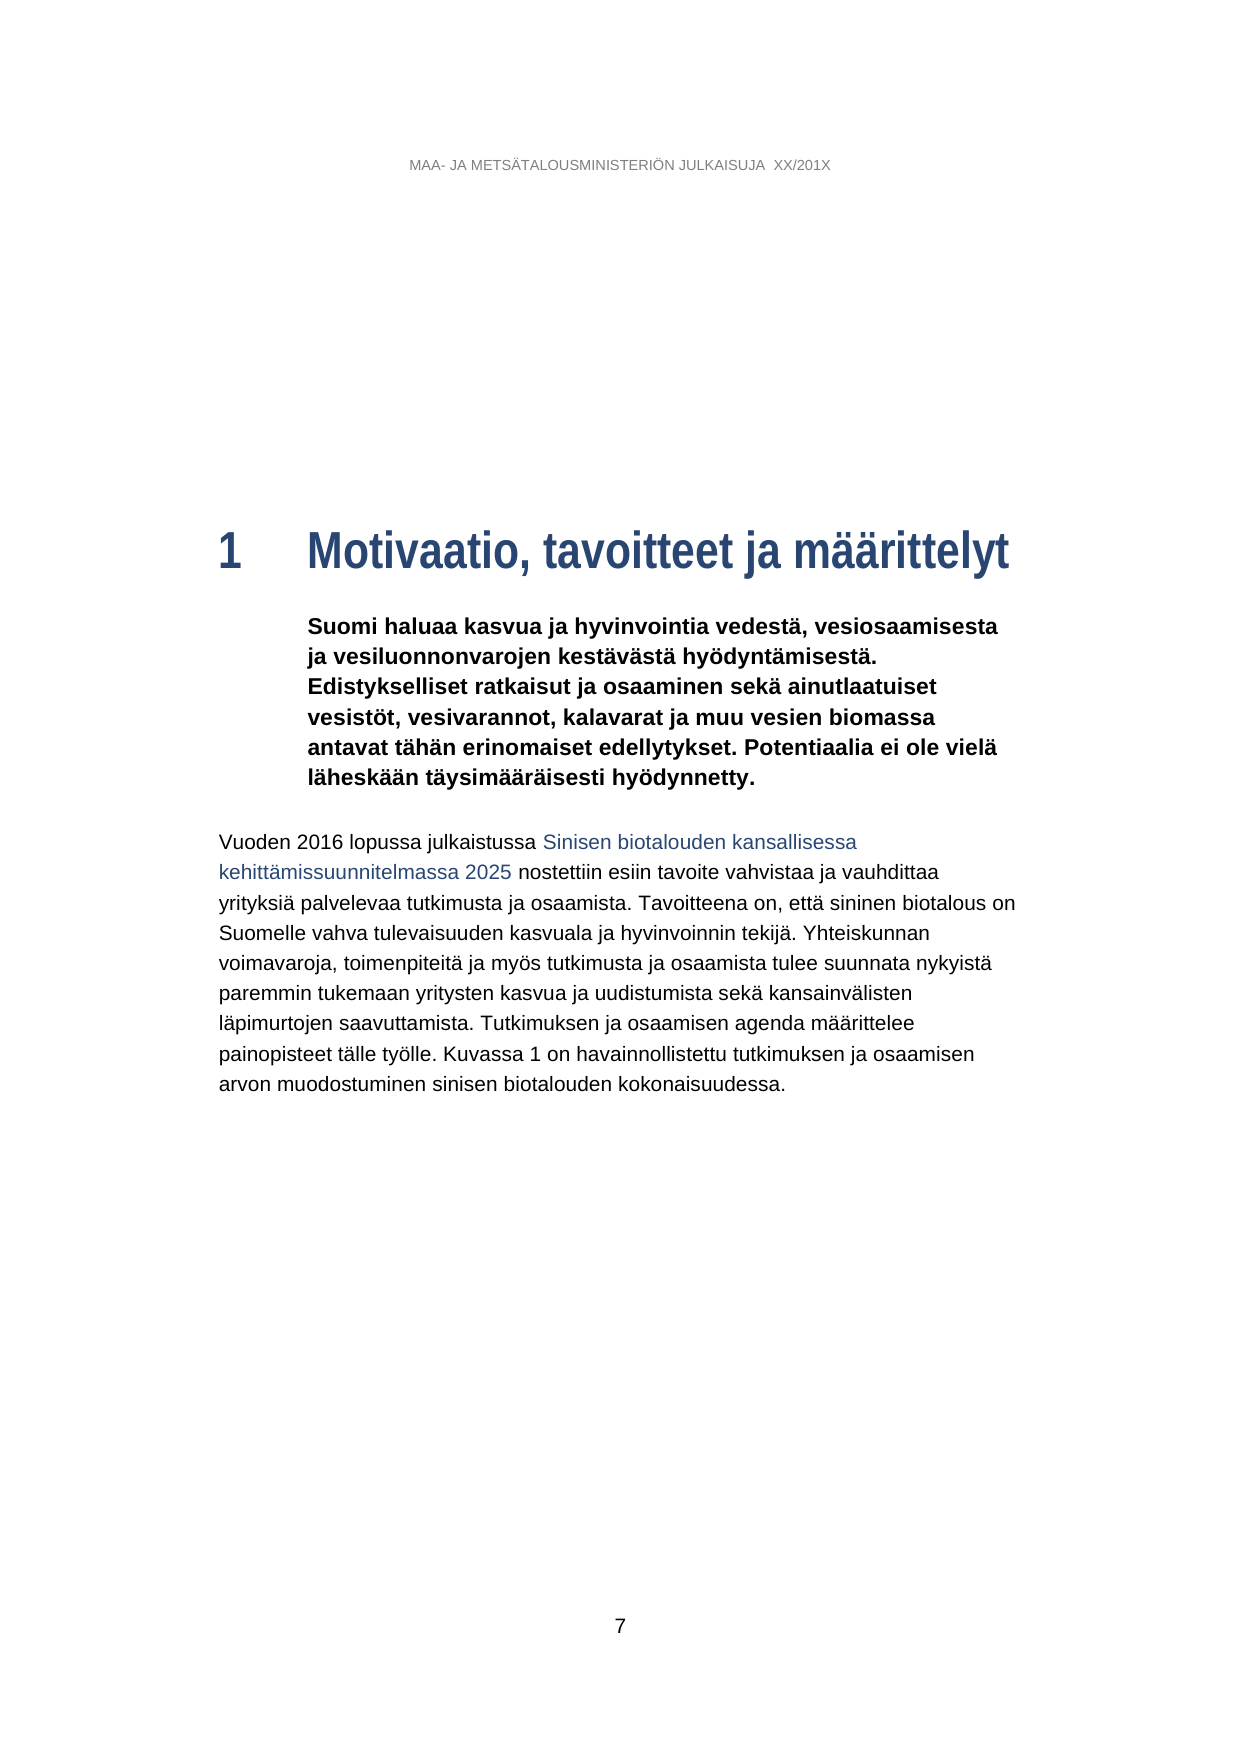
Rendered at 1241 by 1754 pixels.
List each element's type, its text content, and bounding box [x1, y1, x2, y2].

subtitle Motivaatio, tavoitteet ja määrittelyt [218, 520, 1022, 579]
text Suomi haluaa kasvua ja hyvinvointia vedestä, vesiosaamisesta ja vesiluonnonvarojen kestävästä hyödyntämisestä. Edistykselliset ratkaisut ja osaaminen sekä ainutlaatuiset vesistöt, vesivarannot, kalavarat ja muu vesien biomassa antavat tähän erinomaiset edellytykset. Potentiaalia ei ole vielä läheskään täysimääräisesti hyödynnetty. [307, 609, 1022, 790]
text Vuoden 2016 lopussa julkaistussa Sinisen biotalouden kansallisessa kehittämissuunnitelmassa 2025 nostettiin esiin tavoite vahvistaa ja vauhdittaa yrityksiä palvelevaa tutkimusta ja osaamista. Tavoitteena on, että sininen biotalous on Suomelle vahva tulevaisuuden kasvuala ja hyvinvoinnin tekijä. Yhteiskunnan voimavaroja, toimenpiteitä ja myös tutkimusta ja osaamista tulee suunnata nykyistä paremmin tukemaan yritysten kasvua ja uudistumista sekä kansainvälisten läpimurtojen saavuttamista. Tutkimuksen ja osaamisen agenda määrittelee painopisteet tälle työlle. Kuvassa 1 on havainnollistettu tutkimuksen ja osaamisen arvon muodostuminen sinisen biotalouden kokonaisuudessa. [218, 824, 1022, 1096]
